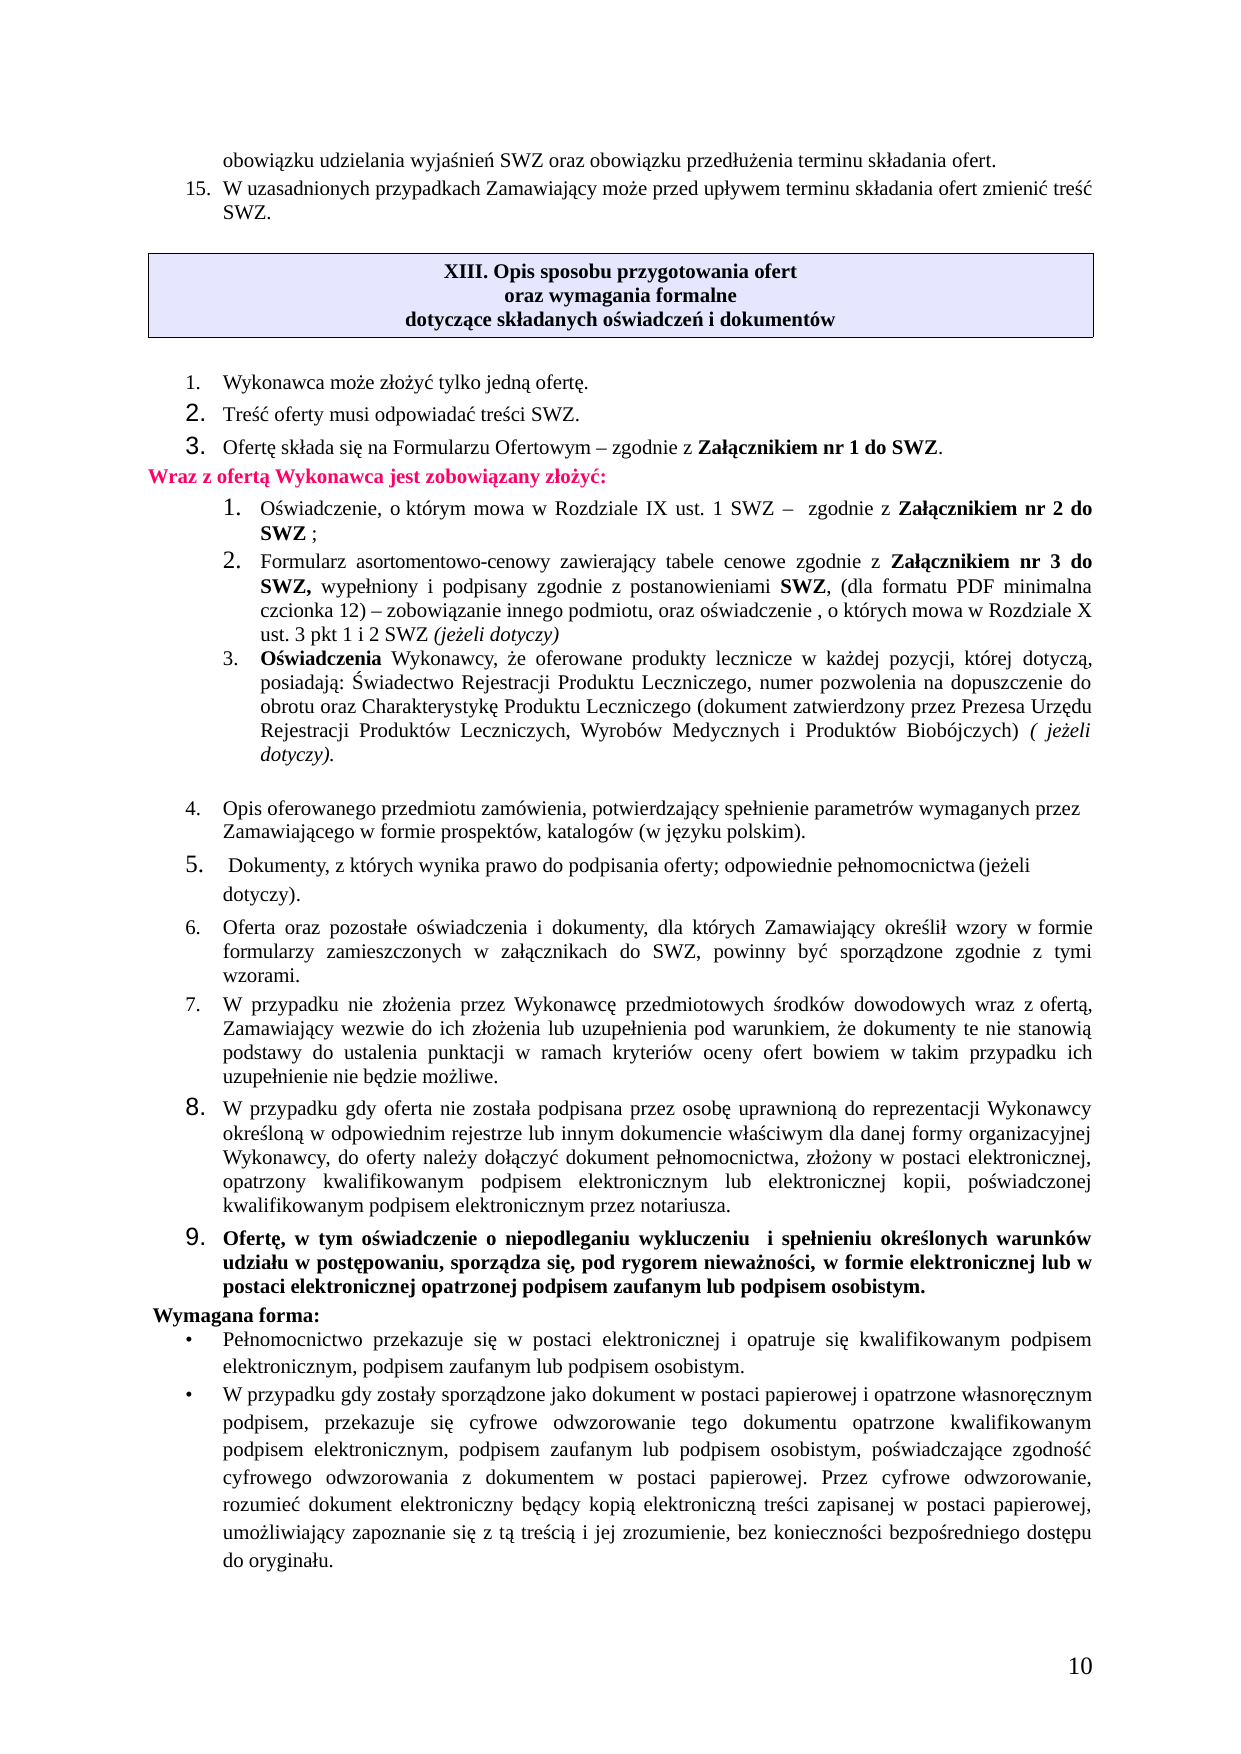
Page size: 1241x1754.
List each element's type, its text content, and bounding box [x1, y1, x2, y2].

text Wraz z ofertą Wykonawca jest zobowiązany złożyć: [148, 464, 1093, 488]
list W przypadku gdy oferta nie została podpisana przez osobę uprawnioną do reprezentacji Wykonawcy określoną w odpowiednim rejestrze lub innym dokumencie właściwym dla danej formy organizacyjnej Wykonawcy, do oferty należy dołączyć dokument pełnomocnictwa, złożony w postaci elektronicznej, opatrzony kwalifikowanym podpisem elektronicznym lub elektronicznej kopii, poświadczonej kwalifikowanym podpisem elektronicznym przez notariusza. [185, 1092, 1093, 1217]
list Formularz asortomentowo-cenowy zawierający tabele cenowe zgodnie z Załącznikiem nr 3 do SWZ, wypełniony i podpisany zgodnie z postanowieniami SWZ, (dla formatu PDF minimalna czcionka 12) – zobowiązanie innego podmiotu, oraz oświadczenie , o których mowa w Rozdziale X ust. 3 pkt 1 i 2 SWZ (jeżeli dotyczy) [223, 545, 1093, 646]
text Wymagana forma: [148, 1303, 1093, 1327]
list Pełnomocnictwo przekazuje się w postaci elektronicznej i opatruje się kwalifikowanym podpisem elektronicznym, podpisem zaufanym lub podpisem osobistym. [185, 1327, 1093, 1378]
list Oświadczenia Wykonawcy, że oferowane produkty lecznicze w każdej pozycji, której dotyczą, posiadają: Świadectwo Rejestracji Produktu Leczniczego, numer pozwolenia na dopuszczenie do obrotu oraz Charakterystykę Produktu Leczniczego (dokument zatwierdzony przez Prezesa Urzędu Rejestracji Produktów Leczniczych, Wyrobów Medycznych i Produktów Biobójczych) ( jeżeli dotyczy). [223, 646, 1093, 766]
list Wykonawca może złożyć tylko jedną ofertę. [185, 370, 1093, 394]
list W uzasadnionych przypadkach Zamawiający może przed upływem terminu składania ofert zmienić treść SWZ. [185, 176, 1093, 224]
list W przypadku gdy zostały sporządzone jako dokument w postaci papierowej i opatrzone własnoręcznym podpisem, przekazuje się cyfrowe odwzorowanie tego dokumentu opatrzone kwalifikowanym podpisem elektronicznym, podpisem zaufanym lub podpisem osobistym, poświadczające zgodność cyfrowego odwzorowania z dokumentem w postaci papierowej. Przez cyfrowe odwzorowanie, rozumieć dokument elektroniczny będący kopią elektroniczną treści zapisanej w postaci papierowej, umożliwiający zapoznanie się z tą treścią i jej zrozumienie, bez konieczności bezpośredniego dostępu do oryginału. [185, 1382, 1093, 1572]
list Opis oferowanego przedmiotu zamówienia, potwierdzający spełnienie parametrów wymaganych przez Zamawiającego w formie prospektów, katalogów (w języku polskim). [185, 795, 1093, 843]
list Oferta oraz pozostałe oświadczenia i dokumenty, dla których Zamawiający określił wzory w formie formularzy zamieszczonych w załącznikach do SWZ, powinny być sporządzone zgodnie z tymi wzorami. [185, 915, 1093, 987]
list W przypadku nie złożenia przez Wykonawcę przedmiotowych środków dowodowych wraz z ofertą, Zamawiający wezwie do ich złożenia lub uzupełnienia pod warunkiem, że dokumenty te nie stanowią podstawy do ustalenia punktacji w ramach kryteriów oceny ofert bowiem w takim przypadku ich uzupełnienie nie będzie możliwe. [185, 992, 1093, 1088]
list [185, 148, 1093, 172]
list Ofertę, w tym oświadczenie o niepodleganiu wykluczeniu i spełnieniu określonych warunków udziału w postępowaniu, sporządza się, pod rygorem nieważności, w formie elektronicznej lub w postaci elektronicznej opatrzonej podpisem zaufanym lub podpisem osobistym. [185, 1222, 1093, 1298]
list Treść oferty musi odpowiadać treści SWZ. [185, 398, 1093, 427]
list Dokumenty, z których wynika prawo do podpisania oferty; odpowiednie pełnomocnictwa (jeżeli dotyczy). [185, 849, 1093, 906]
list Ofertę składa się na Formularzu Ofertowym – zgodnie z Załącznikiem nr 1 do SWZ. [185, 431, 1093, 460]
table_header XIII. Opis sposobu przygotowania ofert oraz wymagania formalne dotyczące składanych oświadczeń i dokumentów [149, 254, 1093, 337]
list Oświadczenie, o którym mowa w Rozdziale IX ust. 1 SWZ – zgodnie z Załącznikiem nr 2 do SWZ ; [223, 492, 1093, 545]
